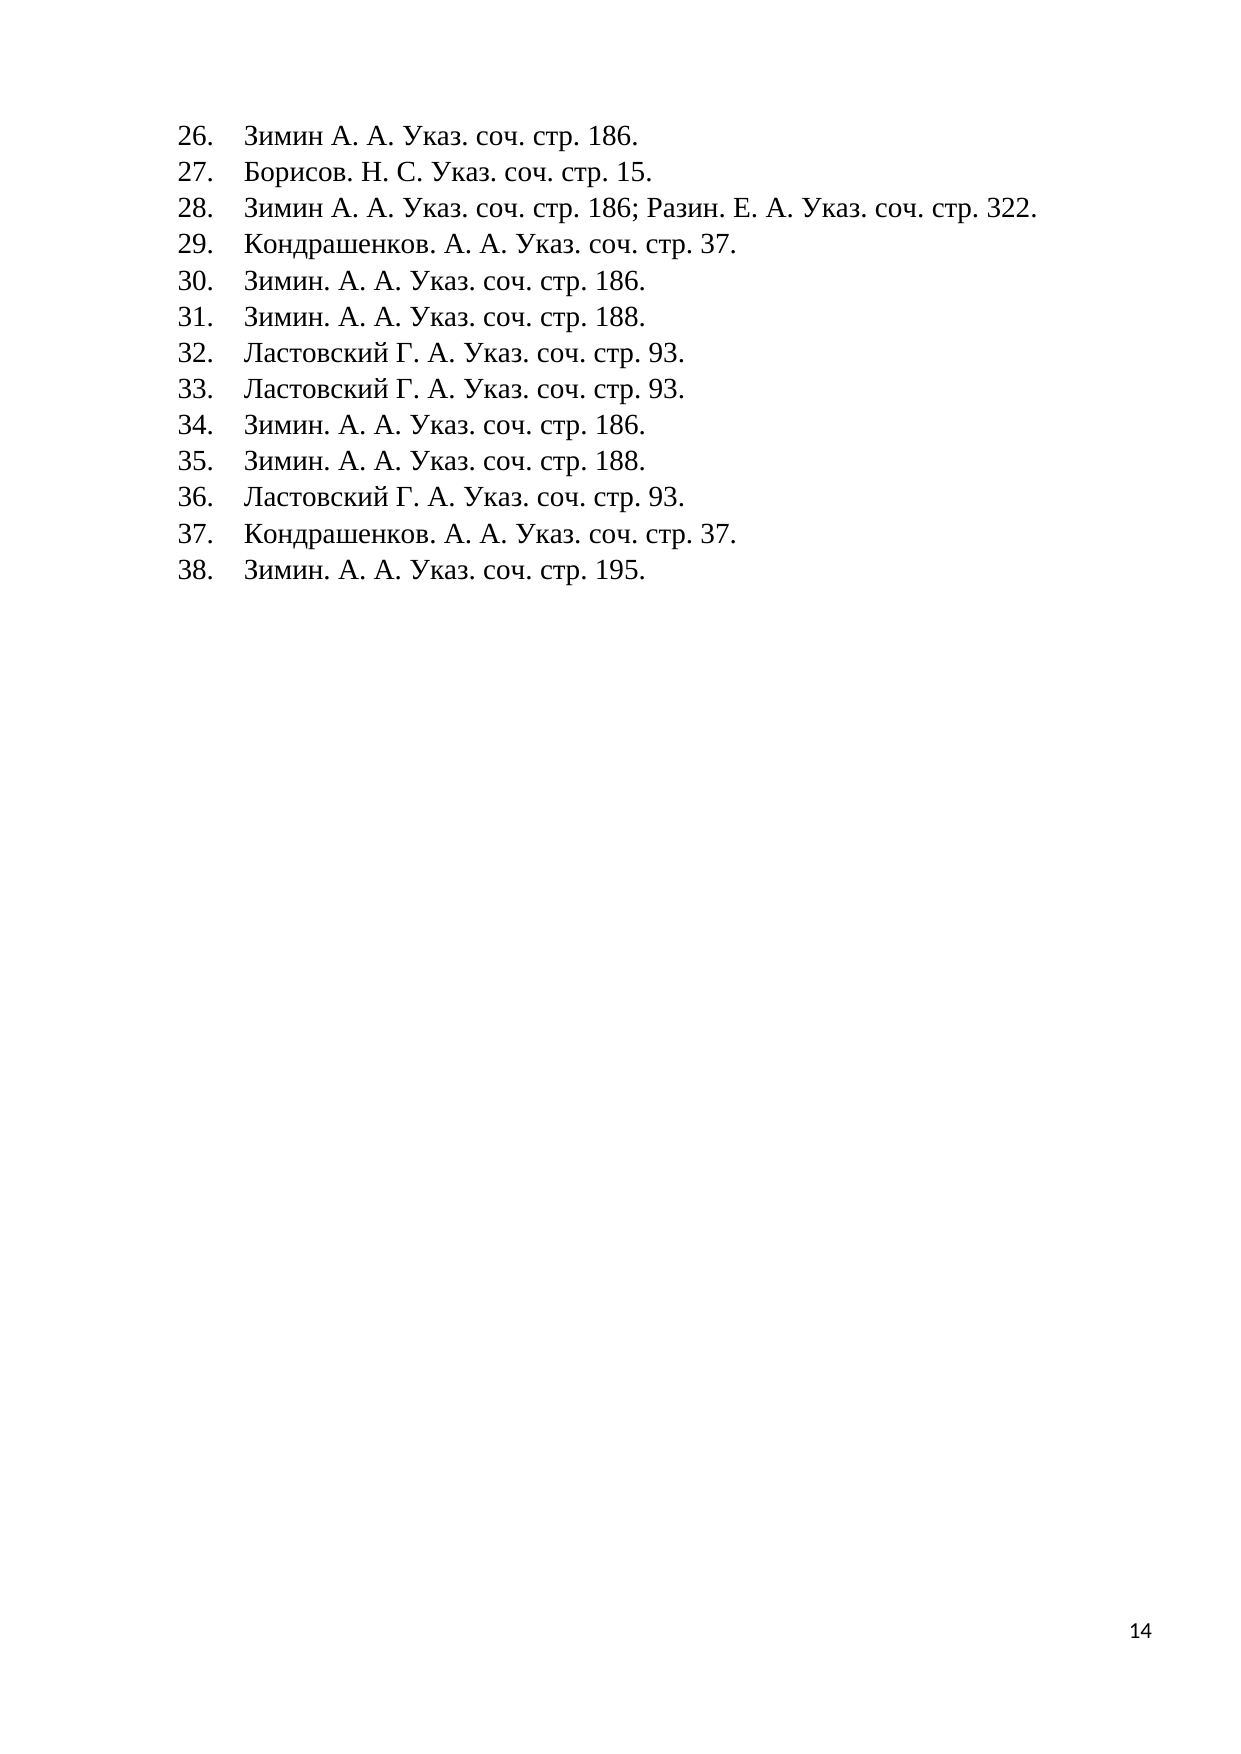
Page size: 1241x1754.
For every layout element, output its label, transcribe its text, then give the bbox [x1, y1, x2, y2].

list Зимин А. А. Указ. соч. стр. 186. [177, 118, 1152, 152]
list Ластовский Г. А. Указ. соч. стр. 93. [177, 479, 1152, 513]
list Зимин. А. А. Указ. соч. стр. 195. [177, 552, 1152, 585]
list Ластовский Г. А. Указ. соч. стр. 93. [177, 371, 1152, 405]
list Зимин А. А. Указ. соч. стр. 186; Разин. Е. А. Указ. соч. стр. 322. [177, 190, 1152, 224]
list Зимин. А. А. Указ. соч. стр. 188. [177, 443, 1152, 477]
list Борисов. Н. С. Указ. соч. стр. 15. [177, 154, 1152, 188]
list Зимин. А. А. Указ. соч. стр. 186. [177, 263, 1152, 296]
list Зимин. А. А. Указ. соч. стр. 186. [177, 407, 1152, 441]
list Зимин. А. А. Указ. соч. стр. 188. [177, 299, 1152, 332]
list Кондрашенков. А. А. Указ. соч. стр. 37. [177, 516, 1152, 549]
list Ластовский Г. А. Указ. соч. стр. 93. [177, 335, 1152, 368]
list Кондрашенков. А. А. Указ. соч. стр. 37. [177, 227, 1152, 260]
